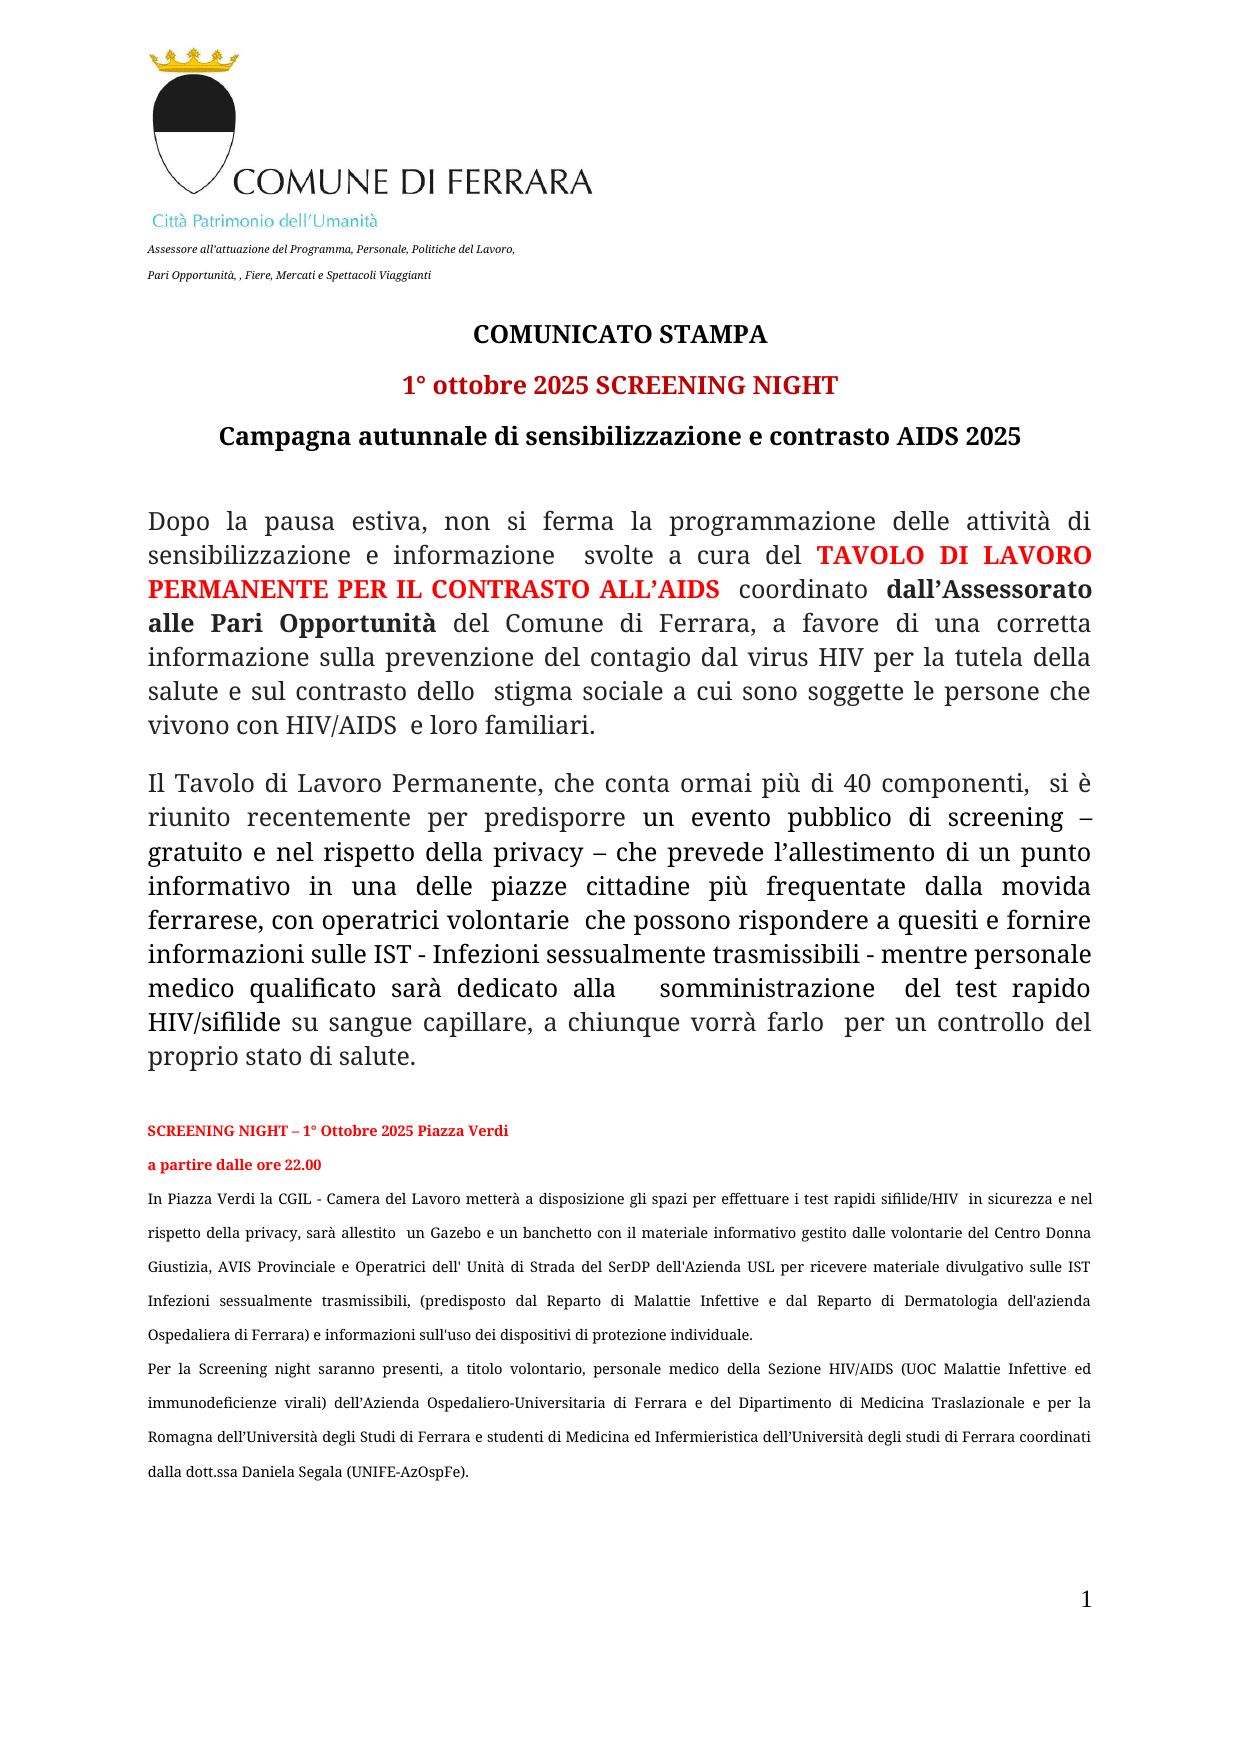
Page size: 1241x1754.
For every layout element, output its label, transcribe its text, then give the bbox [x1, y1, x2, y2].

text 1° ottobre 2025 SCREENING NIGHT [148, 367, 1092, 401]
text SCREENING NIGHT – 1° Ottobre 2025 Piazza Verdi [147, 1107, 1092, 1141]
text Per la Screening night saranno presenti, a titolo volontario, personale medico della Sezione HIV/AIDS (UOC Malattie Infettive ed immunodeficienze virali) dell’Azienda Ospedaliero-Universitaria di Ferrara e del Dipartimento di Medicina Traslazionale e per la Romagna dell’Università degli Studi di Ferrara e studenti di Medicina ed Infermieristica dell’Università degli studi di Ferrara coordinati dalla dott.ssa Daniela Segala (UNIFE-AzOspFe). [147, 1345, 1092, 1481]
text Dopo la pausa estiva, non si ferma la programmazione delle attività di sensibilizzazione e informazione svolte a cura del TAVOLO DI LAVORO PERMANENTE PER IL CONTRASTO ALL’AIDS coordinato dall’Assessorato alle Pari Opportunità del Comune di Ferrara, a favore di una corretta informazione sulla prevenzione del contagio dal virus HIV per la tutela della salute e sul contrasto dello stigma sociale a cui sono soggette le persone che vivono con HIV/AIDS e loro familiari. [148, 503, 1092, 742]
text Campagna autunnale di sensibilizzazione e contrasto AIDS 2025 [148, 418, 1092, 452]
text In Piazza Verdi la CGIL - Camera del Lavoro metterà a disposizione gli spazi per effettuare i test rapidi sifilide/HIV in sicurezza e nel rispetto della privacy, sarà allestito un Gazebo e un banchetto con il materiale informativo gestito dalle volontarie del Centro Donna Giustizia, AVIS Provinciale e Operatrici dell' Unità di Strada del SerDP dell'Azienda USL per ricevere materiale divulgativo sulle IST Infezioni sessualmente trasmissibili, (predisposto dal Reparto di Malattie Infettive e dal Reparto di Dermatologia dell'azienda Ospedaliera di Ferrara) e informazioni sull'uso dei dispositivi di protezione individuale. [148, 1175, 1092, 1345]
picture [147, 43, 598, 232]
text Il Tavolo di Lavoro Permanente, che conta ormai più di 40 componenti, si è riunito recentemente per predisporre un evento pubblico di screening – gratuito e nel rispetto della privacy – che prevede l’allestimento di un punto informativo in una delle piazze cittadine più frequentate dalla movida ferrarese, con operatrici volontarie che possono rispondere a quesiti e fornire informazioni sulle IST - Infezioni sessualmente trasmissibili - mentre personale medico qualificato sarà dedicato alla somministrazione del test rapido HIV/sifilide su sangue capillare, a chiunque vorrà farlo per un controllo del proprio stato di salute. [148, 766, 1092, 1073]
text a partire dalle ore 22.00 [147, 1141, 1092, 1175]
text COMUNICATO STAMPA [148, 316, 1092, 350]
